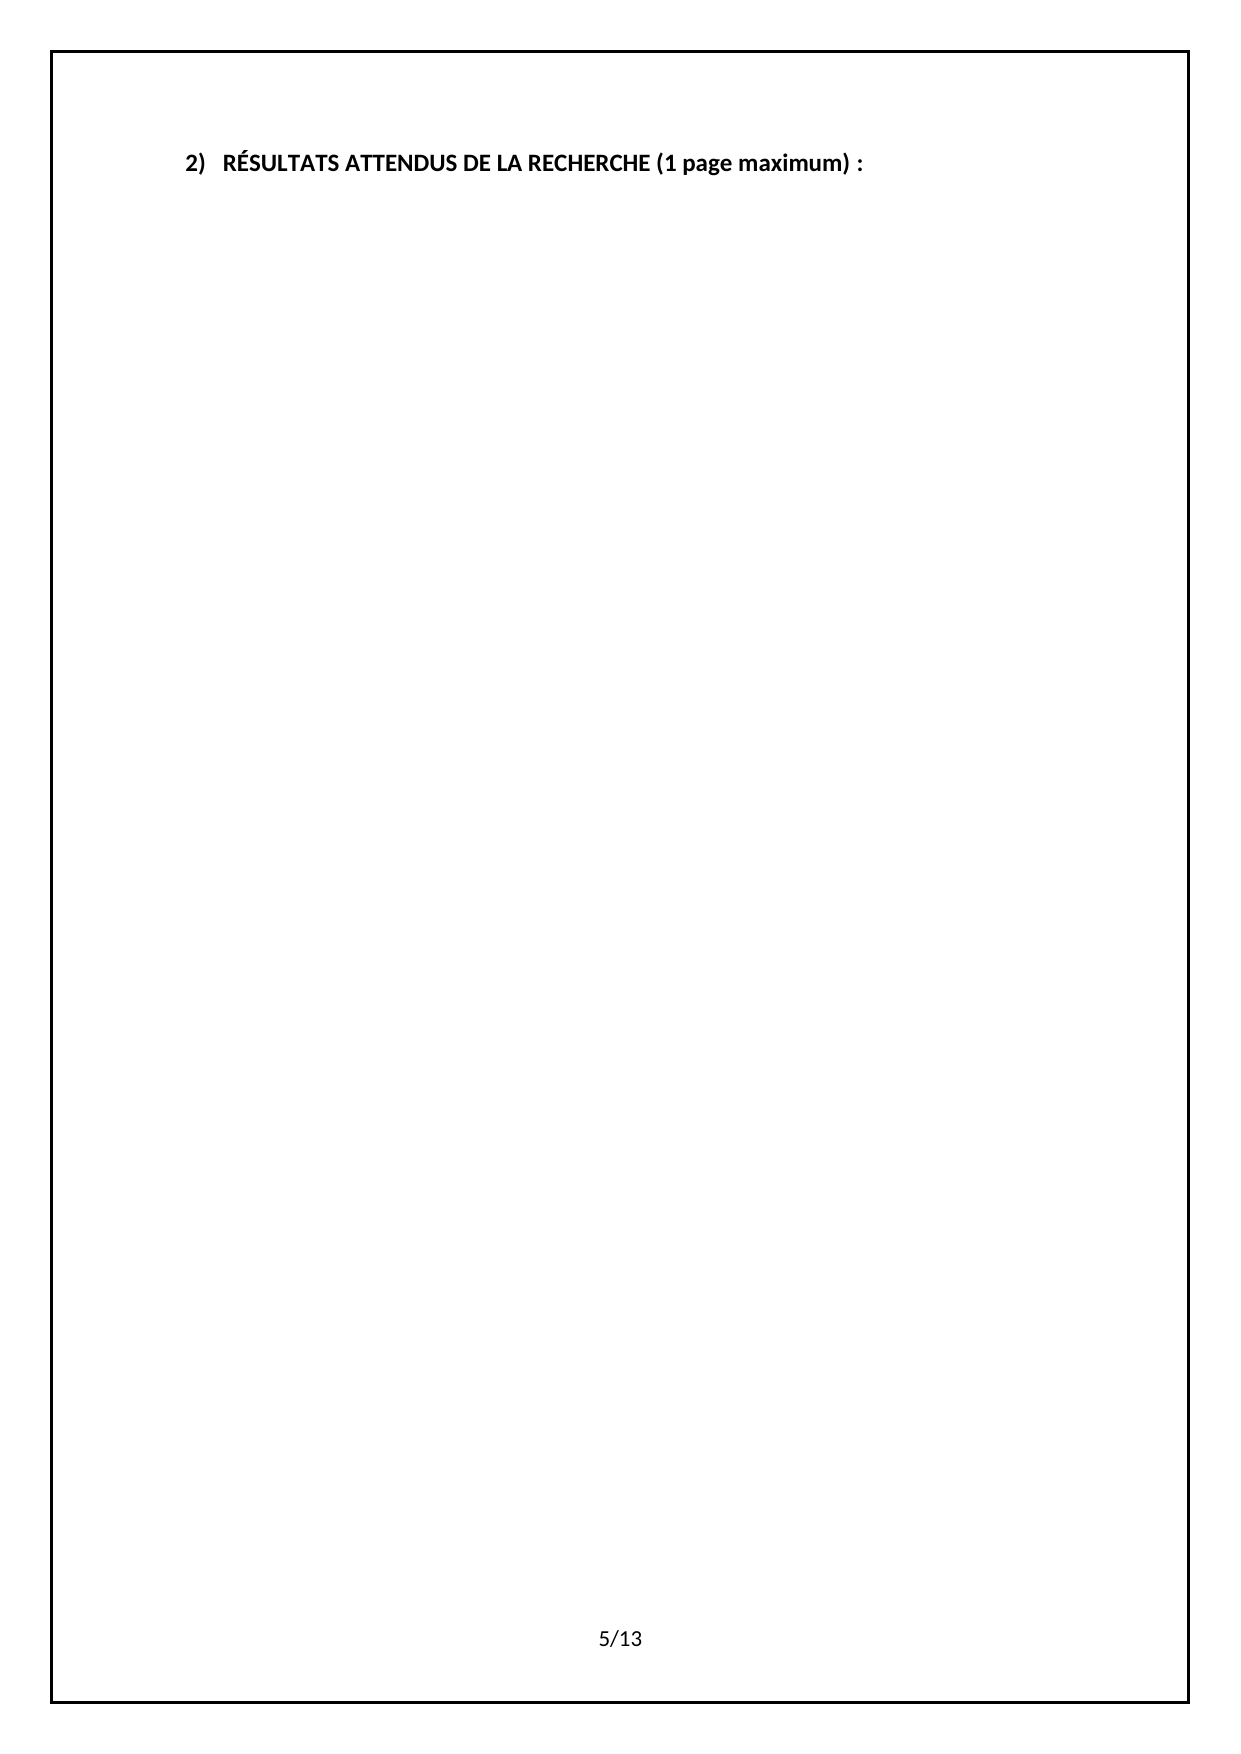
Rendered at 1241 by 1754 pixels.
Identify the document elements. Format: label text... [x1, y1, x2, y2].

list RÉSULTATS ATTENDUS DE LA RECHERCHE (1 page maximum) : [185, 148, 1093, 178]
